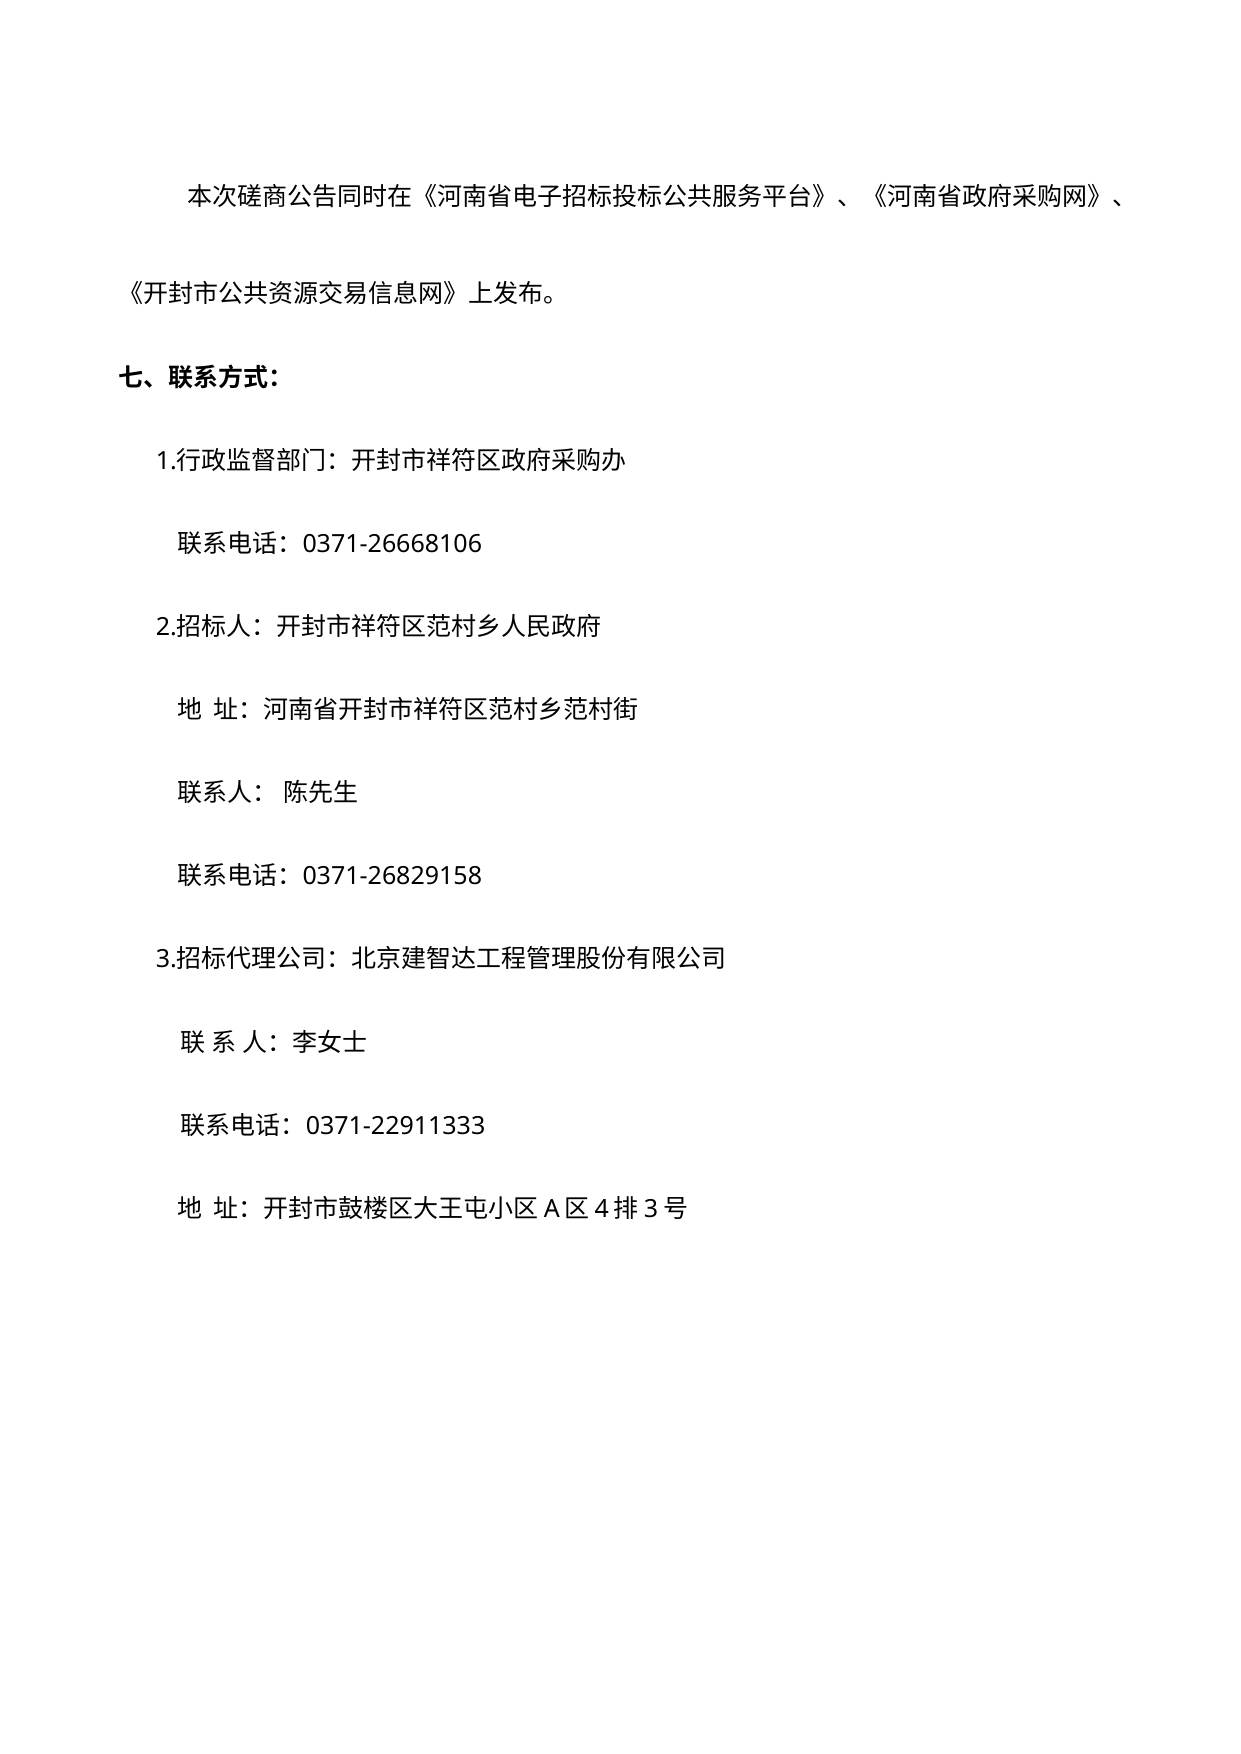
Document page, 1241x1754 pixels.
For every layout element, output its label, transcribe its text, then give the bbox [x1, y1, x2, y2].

text 地 址：开封市鼓楼区大王屯小区A区4排3号 [177, 1174, 1122, 1239]
text 联系人： 陈先生 [177, 758, 1122, 823]
text 联系电话：0371-22911333 [118, 1091, 1122, 1156]
text 3.招标代理公司：北京建智达工程管理股份有限公司 [156, 924, 1122, 989]
text 联 系 人：李女士 [118, 1008, 1122, 1073]
text 七、联系方式： [118, 343, 1122, 408]
text 1.行政监督部门：开封市祥符区政府采购办 [156, 426, 1122, 491]
text 2.招标人：开封市祥符区范村乡人民政府 [118, 592, 1122, 657]
text 联系电话：0371-26829158 [177, 841, 1122, 906]
text 本次磋商公告同时在《河南省电子招标投标公共服务平台》、《河南省政府采购网》、《开封市公共资源交易信息网》上发布。 [118, 162, 1122, 324]
text 地 址：河南省开封市祥符区范村乡范村街 [177, 675, 1122, 740]
text 联系电话：0371-26668106 [177, 509, 1122, 574]
